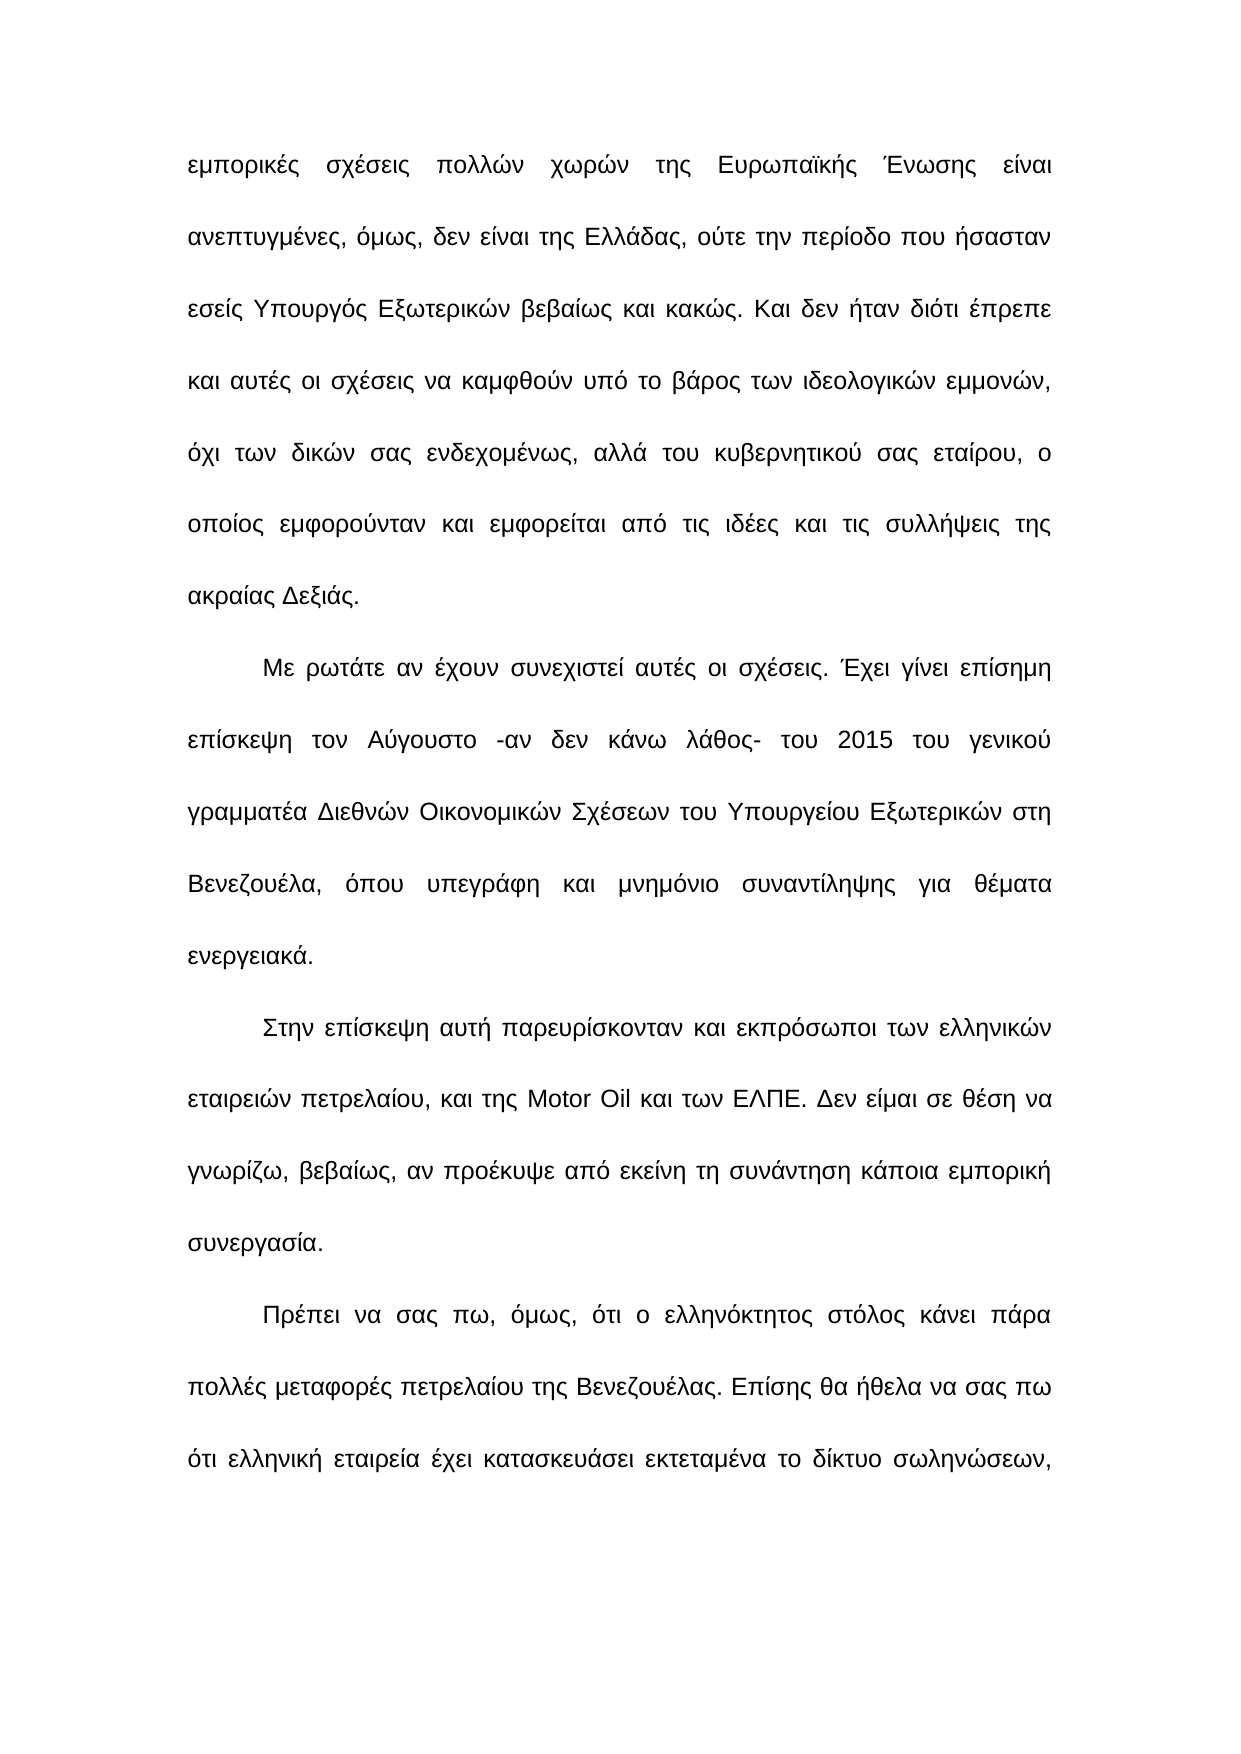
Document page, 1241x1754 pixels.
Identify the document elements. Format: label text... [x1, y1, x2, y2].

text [187, 1300, 1053, 1472]
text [187, 150, 1053, 610]
text Με ρωτάτε αν έχουν συνεχιστεί αυτές οι σχέσεις. Έχει γίνει επίσημη επίσκεψη τον Αύγουστο -αν δεν κάνω λάθος- του 2015 του γενικού γραμματέα Διεθνών Οικονομικών Σχέσεων του Υπουργείου Εξωτερικών στη Βενεζουέλα, όπου υπεγράφη και μνημόνιο συναντίληψης για θέματα ενεργειακά. [187, 653, 1053, 969]
text Στην επίσκεψη αυτή παρευρίσκονταν και εκπρόσωποι των ελληνικών εταιρειών πετρελαίου, και της Motor Oil και των ΕΛΠΕ. Δεν είμαι σε θέση να γνωρίζω, βεβαίως, αν προέκυψε από εκείνη τη συνάντηση κάποια εμπορική συνεργασία. [187, 1012, 1053, 1257]
